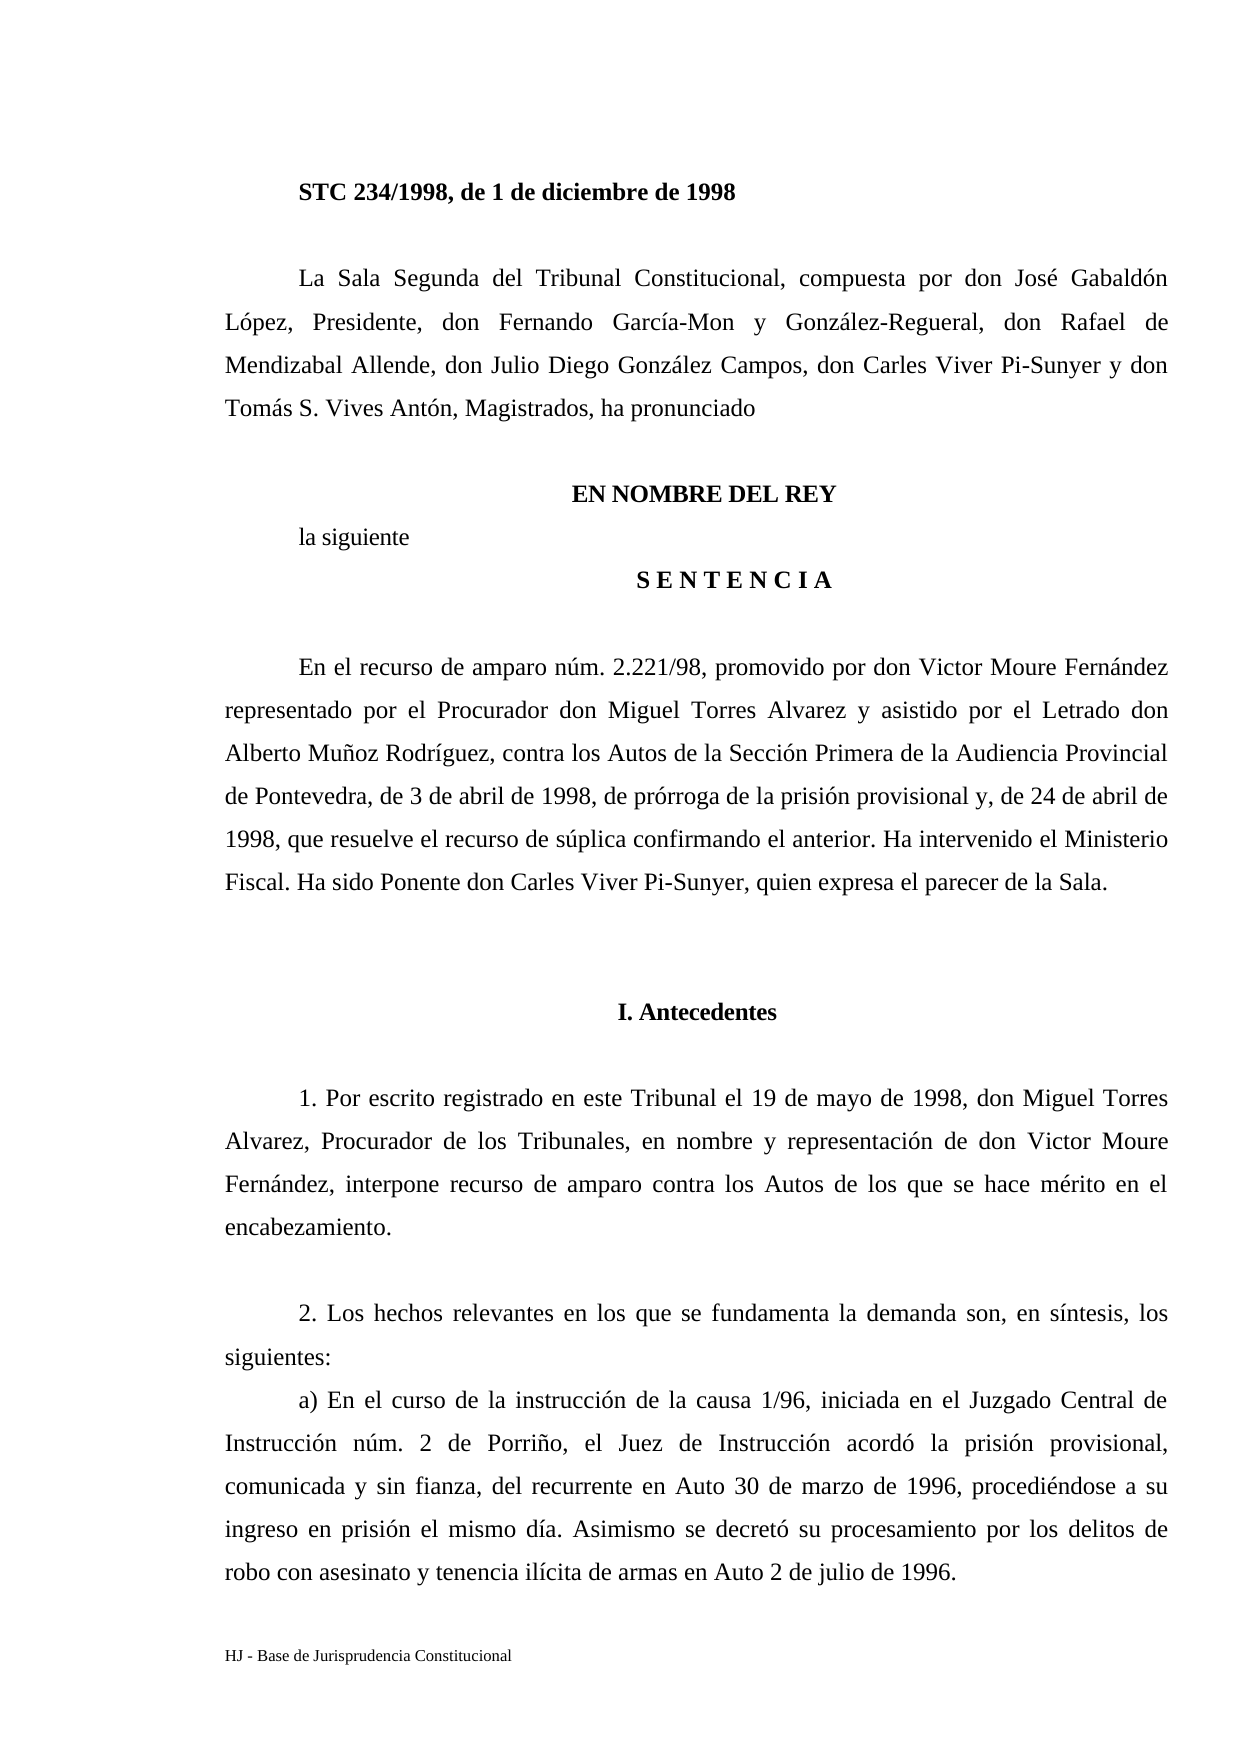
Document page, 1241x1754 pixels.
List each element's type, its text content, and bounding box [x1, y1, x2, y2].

text I. Antecedentes [224, 997, 1169, 1025]
text la siguiente [224, 522, 1110, 551]
text La Sala Segunda del Tribunal Constitucional, compuesta por don José Gabaldón López, Presidente, don Fernando García-Mon y González-Regueral, don Rafael de Mendizabal Allende, don Julio Diego González Campos, don Carles Viver Pi-Sunyer y don Tomás S. Vives Antón, Magistrados, ha pronunciado [224, 263, 1169, 422]
text S E N T E N C I A [224, 565, 1169, 594]
text EN NOMBRE DEL REY [224, 479, 1110, 508]
text 2. Los hechos relevantes en los que se fundamenta la demanda son, en síntesis, los siguientes: [224, 1298, 1169, 1370]
text a) En el curso de la instrucción de la causa 1/96, iniciada en el Juzgado Central de Instrucción núm. 2 de Porriño, el Juez de Instrucción acordó la prisión provisional, comunicada y sin fianza, del recurrente en Auto 30 de marzo de 1996, procediéndose a su ingreso en prisión el mismo día. Asimismo se decretó su procesamiento por los delitos de robo con asesinato y tenencia ilícita de armas en Auto 2 de julio de 1996. [224, 1385, 1169, 1586]
text 1. Por escrito registrado en este Tribunal el 19 de mayo de 1998, don Miguel Torres Alvarez, Procurador de los Tribunales, en nombre y representación de don Victor Moure Fernández, interpone recurso de amparo contra los Autos de los que se hace mérito en el encabezamiento. [224, 1083, 1169, 1241]
text STC 234/1998, de 1 de diciembre de 1998 [224, 177, 1169, 206]
text En el recurso de amparo núm. 2.221/98, promovido por don Victor Moure Fernández representado por el Procurador don Miguel Torres Alvarez y asistido por el Letrado don Alberto Muñoz Rodríguez, contra los Autos de la Sección Primera de la Audiencia Provincial de Pontevedra, de 3 de abril de 1998, de prórroga de la prisión provisional y, de 24 de abril de 1998, que resuelve el recurso de súplica confirmando el anterior. Ha intervenido el Ministerio Fiscal. Ha sido Ponente don Carles Viver Pi-Sunyer, quien expresa el parecer de la Sala. [224, 652, 1169, 896]
